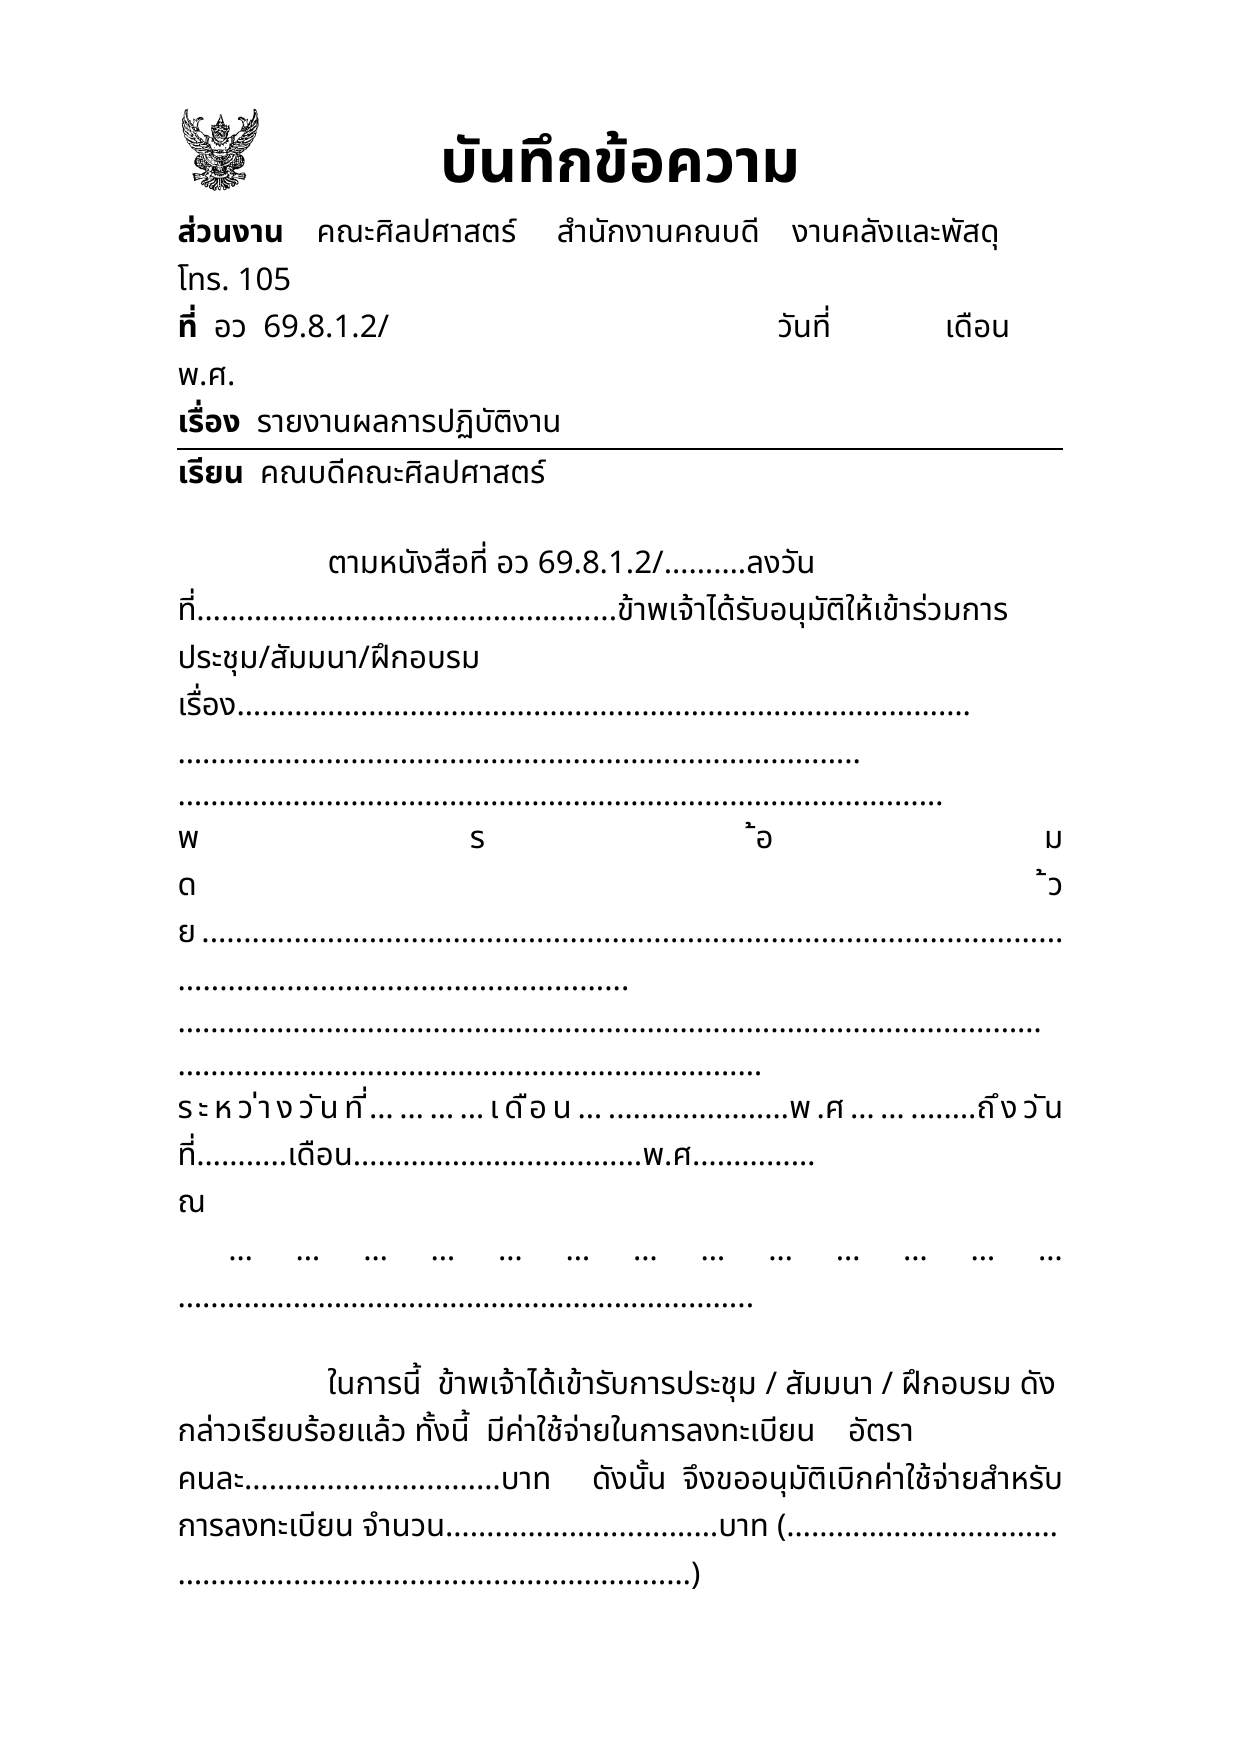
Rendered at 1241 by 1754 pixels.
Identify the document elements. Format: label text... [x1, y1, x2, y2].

text บันทึกข้อความ [177, 118, 1063, 209]
text ………………………………………………………………………..………………………………………………………….…….………….…… [177, 730, 1063, 815]
text ในการนี้ ข้าพเจ้าได้เข้ารับการประชุม / สัมมนา / ฝึกอบรม ดังกล่าวเรียบร้อยแล้ว ทั้งนี้ มีค่าใช้จ่ายในการลงทะเบียน อัตราคนละ…………....…......……บาท ดังนั้น จึงขออนุมัติเบิกค่าใช้จ่ายสำหรับการลงทะเบียน จำนวน……………….........……บาท (………………………………………..……....................….………………) [177, 1361, 1063, 1593]
text พร้อมด้วย............................................................................................................................................................. [177, 815, 1063, 999]
text ที่ อว 69.8.1.2/ วันที่ เดือน พ.ศ. [177, 304, 1063, 399]
text เรียน คณบดีคณะศิลปศาสตร์ [177, 450, 1063, 497]
text เรื่อง รายงานผลการปฏิบัติงาน [177, 399, 1063, 448]
text ส่วนงาน คณะศิลปศาสตร์ สำนักงานคณบดี งานคลังและพัสดุ โทร. 105 [177, 209, 1063, 304]
text ……………………………………………………………………………………………………………………………………..…………………… [177, 999, 1063, 1084]
text ณ ……………………………………..……………………………………………………….. [177, 1179, 1063, 1321]
text ตามหนังสือที่ อว 69.8.1.2/……….ลงวันที่…………………………………………...ข้าพเจ้าได้รับอนุมัติให้เข้าร่วมการประชุม/สัมมนา/ฝึกอบรม เรื่อง…………………………………….........……………….………………. [177, 540, 1063, 730]
text ระหว่างวันที่…………เดือน….…………………พ.ศ…….…….ถึงวันที่………..เดือน…………………........……พ.ศ…………… [177, 1084, 1063, 1179]
